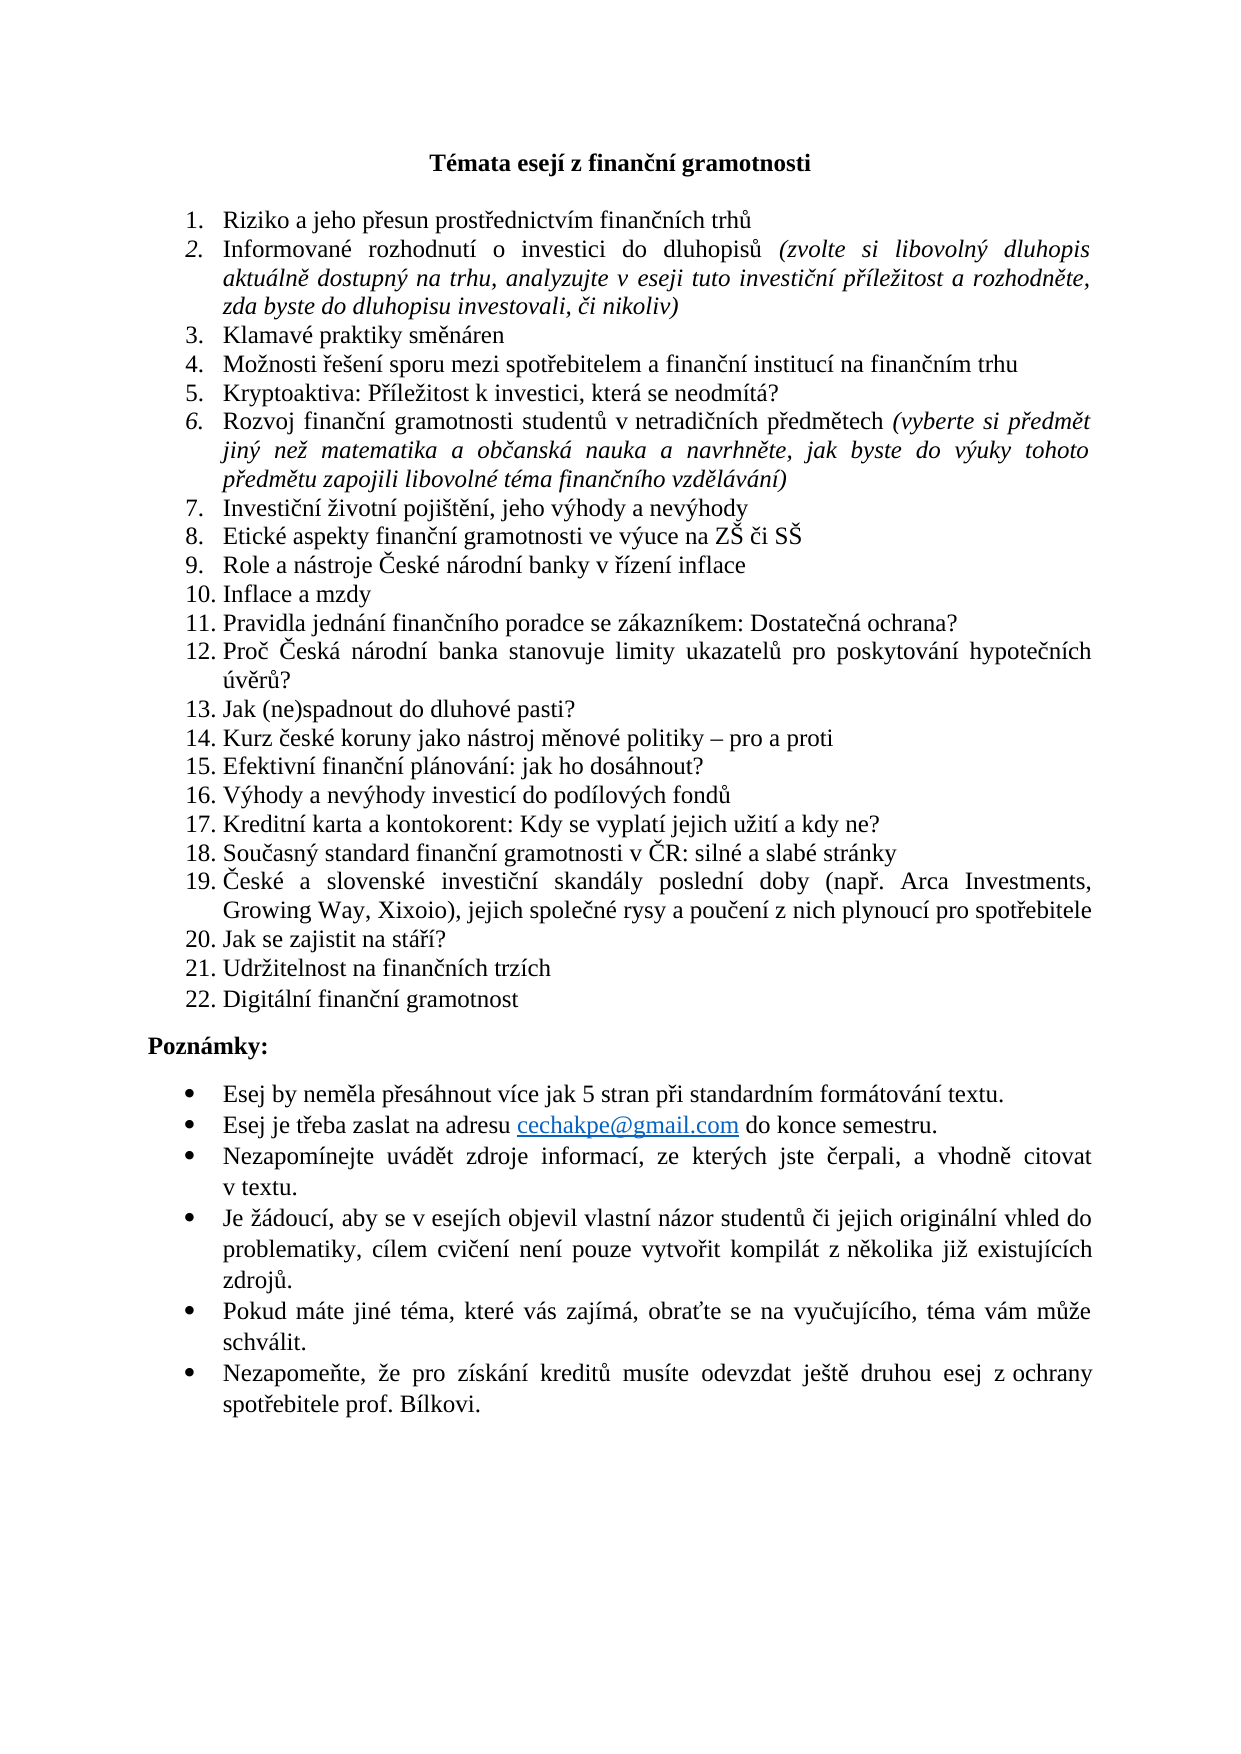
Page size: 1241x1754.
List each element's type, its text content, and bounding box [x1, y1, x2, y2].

text Poznámky: [148, 1031, 1093, 1060]
list Udržitelnost na finančních trzích [185, 953, 1093, 981]
list Je žádoucí, aby se v esejích objevil vlastní názor studentů či jejich originální vhled do problematiky, cílem cvičení není pouze vytvořit kompilát z několika již existujících zdrojů. [185, 1203, 1093, 1294]
list Jak se zajistit na stáří? [185, 924, 1093, 953]
list Investiční životní pojištění, jeho výhody a nevýhody [185, 493, 1093, 521]
list Nezapomínejte uvádět zdroje informací, ze kterých jste čerpali, a vhodně citovat v textu. [185, 1141, 1093, 1201]
list Etické aspekty finanční gramotnosti ve výuce na ZŠ či SŠ [185, 521, 1093, 550]
list Pokud máte jiné téma, které vás zajímá, obraťte se na vyučujícího, téma vám může schválit. [185, 1296, 1093, 1356]
list Kryptoaktiva: Příležitost k investici, která se neodmítá? [185, 378, 1093, 406]
list Esej je třeba zaslat na adresu cechakpe@gmail.com do konce semestru. [185, 1110, 1093, 1139]
list Pravidla jednání finančního poradce se zákazníkem: Dostatečná ochrana? [185, 608, 1093, 636]
list Inflace a mzdy [185, 579, 1093, 608]
list Jak (ne)spadnout do dluhové pasti? [185, 694, 1093, 723]
list Role a nástroje České národní banky v řízení inflace [185, 550, 1093, 579]
list Rozvoj finanční gramotnosti studentů v netradičních předmětech (vyberte si předmět jiný než matematika a občanská nauka a navrhněte, jak byste do výuky tohoto předmětu zapojili libovolné téma finančního vzdělávání) [185, 406, 1093, 493]
list Kurz české koruny jako nástroj měnové politiky – pro a proti [185, 723, 1093, 751]
list Efektivní finanční plánování: jak ho dosáhnout? [185, 751, 1093, 780]
list Esej by neměla přesáhnout více jak 5 stran při standardním formátování textu. [185, 1079, 1093, 1108]
list Nezapomeňte, že pro získání kreditů musíte odevzdat ještě druhou esej z ochrany spotřebitele prof. Bílkovi. [185, 1358, 1093, 1418]
list Výhody a nevýhody investicí do podílových fondů [185, 780, 1093, 809]
list Digitální finanční gramotnost [185, 984, 1093, 1012]
list Proč Česká národní banka stanovuje limity ukazatelů pro poskytování hypotečních úvěrů? [185, 636, 1093, 694]
list Klamavé praktiky směnáren [185, 320, 1093, 349]
list České a slovenské investiční skandály poslední doby (např. Arca Investments, Growing Way, Xixoio), jejich společné rysy a poučení z nich plynoucí pro spotřebitele [185, 866, 1093, 924]
list Současný standard finanční gramotnosti v ČR: silné a slabé stránky [185, 838, 1093, 866]
list Kreditní karta a kontokorent: Kdy se vyplatí jejich užití a kdy ne? [185, 809, 1093, 838]
list Informované rozhodnutí o investici do dluhopisů (zvolte si libovolný dluhopis aktuálně dostupný na trhu, analyzujte v eseji tuto investiční příležitost a rozhodněte, zda byste do dluhopisu investovali, či nikoliv) [185, 234, 1093, 320]
text Témata esejí z finanční gramotnosti [148, 148, 1093, 176]
list Riziko a jeho přesun prostřednictvím finančních trhů [185, 205, 1093, 234]
list Možnosti řešení sporu mezi spotřebitelem a finanční institucí na finančním trhu [185, 349, 1093, 378]
